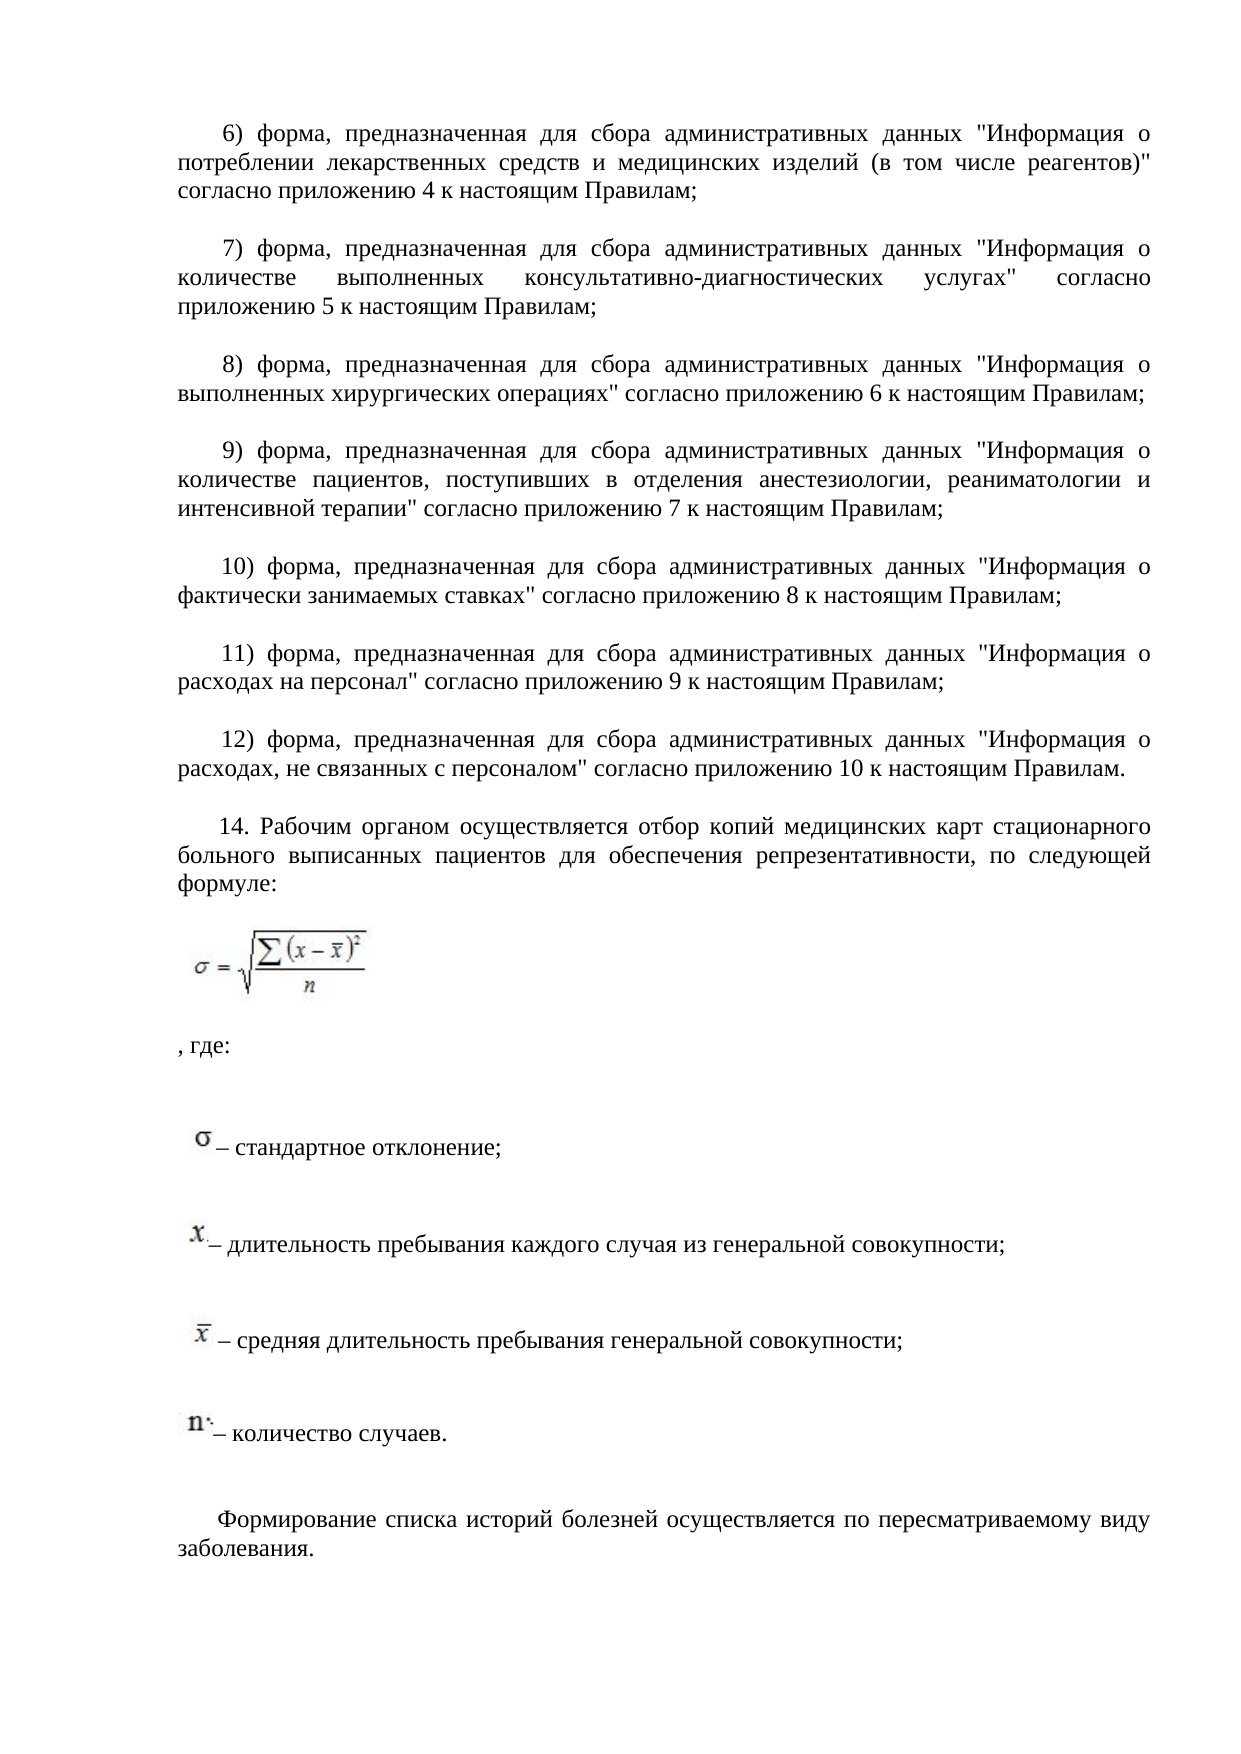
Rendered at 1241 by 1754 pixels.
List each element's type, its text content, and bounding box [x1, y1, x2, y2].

picture [177, 1315, 218, 1348]
text 14. Рабочим органом осуществляется отбор копий медицинских карт стационарного больного выписанных пациентов для обеспечения репрезентативности, по следующей формуле: [177, 811, 1152, 897]
text 6) форма, предназначенная для сбора административных данных "Информация о потреблении лекарственных средств и медицинских изделий (в том числе реагентов)" согласно приложению 4 к настоящим Правилам; [177, 118, 1152, 204]
text , где: [177, 1031, 1152, 1087]
text – стандартное отклонение; [177, 1117, 1152, 1189]
text 9) форма, предназначенная для сбора административных данных "Информация о количестве пациентов, поступивших в отделения анестезиологии, реаниматологии и интенсивной терапии" согласно приложению 7 к настоящим Правилам; [177, 436, 1152, 522]
picture [177, 1218, 209, 1253]
text 7) форма, предназначенная для сбора административных данных "Информация о количестве выполненных консультативно-диагностических услугах" согласно приложению 5 к настоящим Правилам; [177, 233, 1152, 320]
picture [177, 926, 373, 1002]
picture [177, 1410, 214, 1442]
picture [177, 1116, 217, 1156]
text – количество случаев. [177, 1411, 1152, 1475]
text 10) форма, предназначенная для сбора административных данных "Информация о фактически занимаемых ставках" согласно приложению 8 к настоящим Правилам; [177, 551, 1152, 608]
text – длительность пребывания каждого случая из генеральной совокупности; [177, 1218, 1152, 1286]
text 12) форма, предназначенная для сбора административных данных "Информация о расходах, не связанных с персоналом" согласно приложению 10 к настоящим Правилам. [177, 724, 1152, 782]
text Формирование списка историй болезней осуществляется по пересматриваемому виду заболевания. [177, 1504, 1152, 1562]
text – средняя длительность пребывания генеральной совокупности; [177, 1315, 1152, 1381]
text 8) форма, предназначенная для сбора административных данных "Информация о выполненных хирургических операциях" согласно приложению 6 к настоящим Правилам; [177, 349, 1152, 406]
text 11) форма, предназначенная для сбора административных данных "Информация о расходах на персонал" согласно приложению 9 к настоящим Правилам; [177, 638, 1152, 695]
